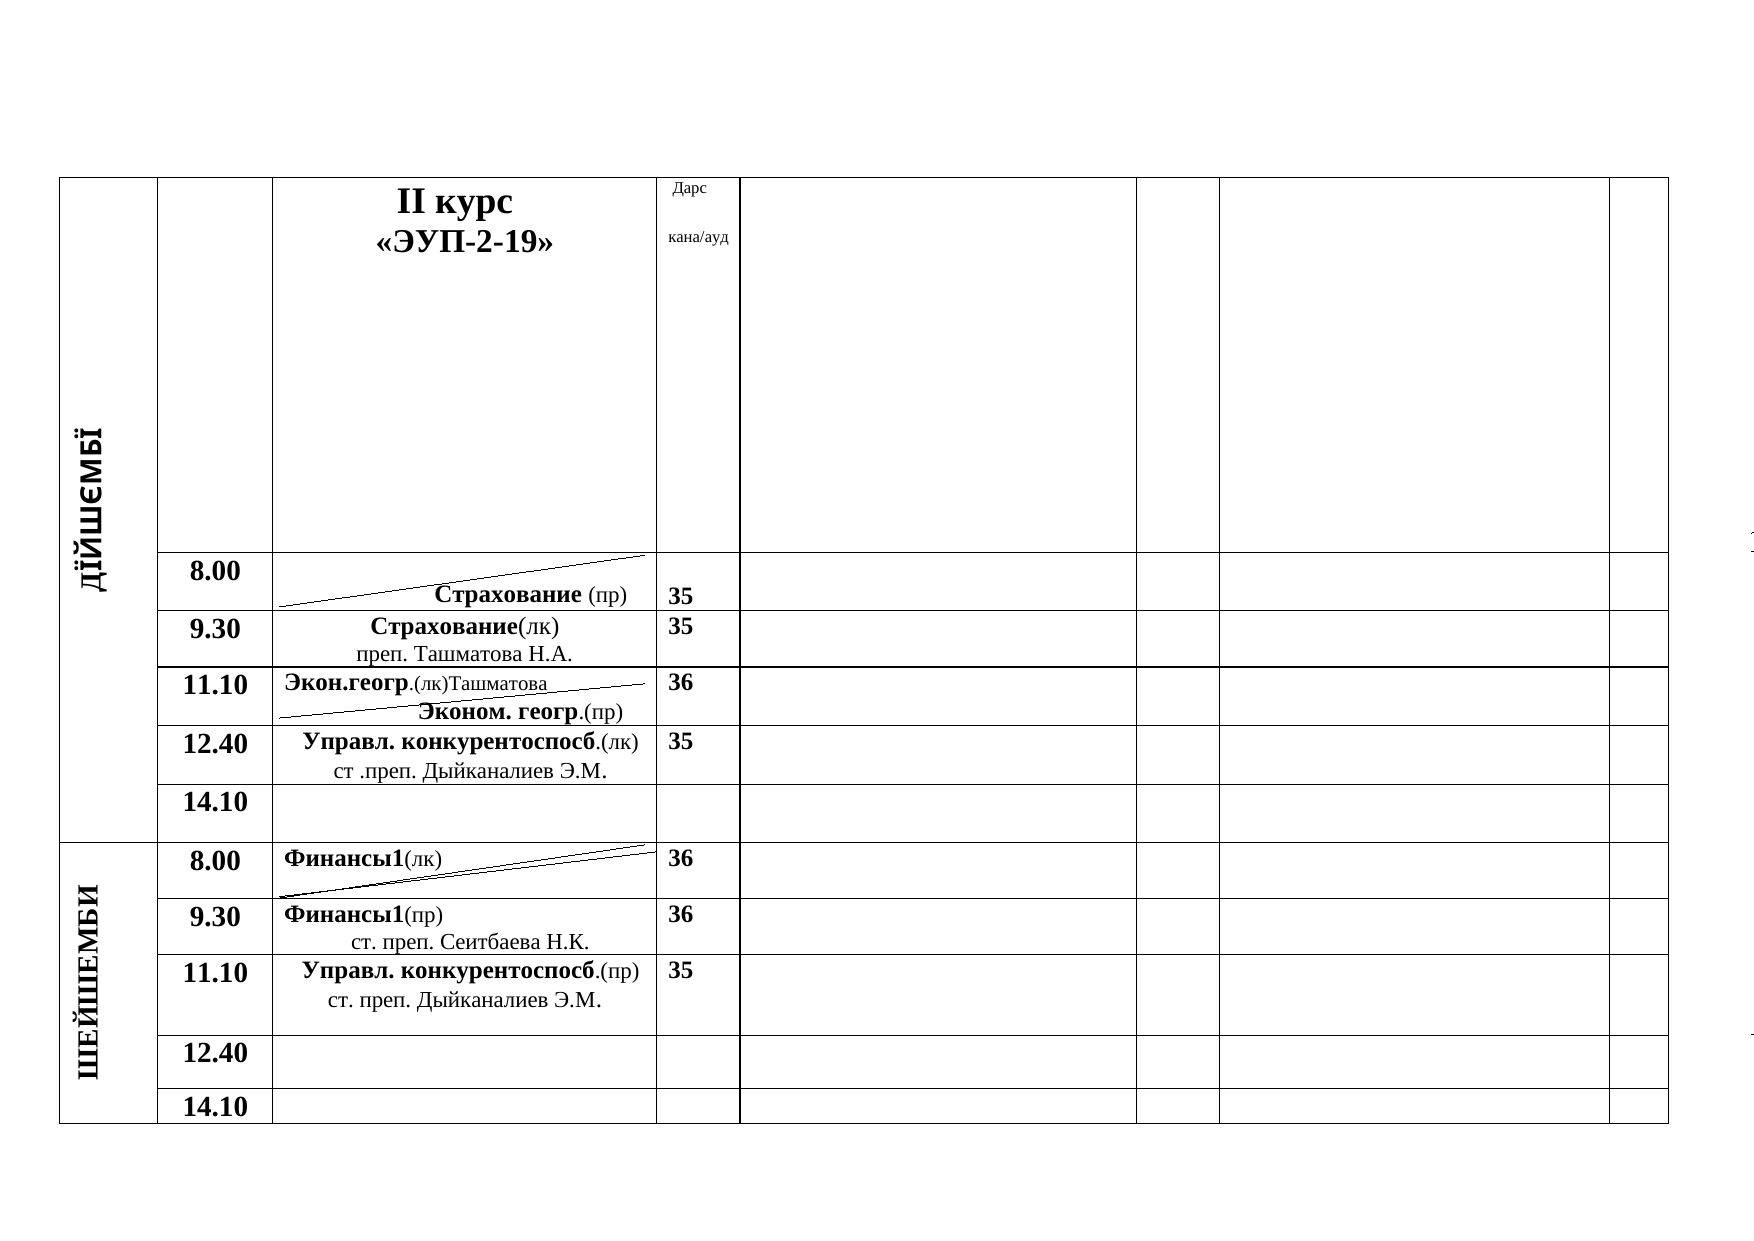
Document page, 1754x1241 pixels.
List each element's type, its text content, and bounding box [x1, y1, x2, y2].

table_cell Страхование(лк) преп. Ташматова Н.А. [273, 611, 656, 666]
table_cell [1610, 553, 1668, 610]
table_cell [1610, 955, 1668, 1034]
table_cell [741, 955, 1136, 1034]
table_cell [1610, 726, 1668, 783]
table_cell [1220, 955, 1609, 1034]
table_cell [1220, 899, 1609, 954]
table_header [1220, 178, 1609, 552]
table_cell 35 [657, 955, 739, 1034]
table_cell 14.10 [158, 1089, 272, 1123]
table_cell [1137, 1089, 1219, 1123]
table_cell Финансы1(пр) ст. преп. Сеитбаева Н.К. [273, 899, 656, 954]
table_cell ШЕЙШЕМБИ [60, 843, 157, 1123]
table_cell [657, 1036, 739, 1088]
table_cell 35 [657, 553, 739, 610]
table_cell [1137, 553, 1219, 610]
table_cell 11.10 [158, 955, 272, 1034]
table_cell [741, 843, 1136, 898]
table_cell Управл. конкурентоспосб.(пр) ст. преп. Дыйканалиев Э.М. [273, 955, 656, 1034]
table_cell [1220, 668, 1609, 725]
table_cell [1610, 611, 1668, 666]
table_cell 35 [657, 726, 739, 783]
table_cell [1220, 611, 1609, 666]
table_cell 9.30 [158, 899, 272, 954]
table_cell [657, 785, 739, 842]
table_header Дарс кана/ауд [657, 178, 739, 552]
table_header II курс «ЭУП-2-19» [273, 178, 656, 552]
table_header ДЇЙШЄМБЇ [60, 178, 157, 842]
table_cell [741, 611, 1136, 666]
table_cell [1220, 1036, 1609, 1088]
table_cell [1610, 843, 1668, 898]
table_header [158, 178, 272, 552]
table_cell [1137, 955, 1219, 1034]
table_cell [657, 1089, 739, 1123]
table_cell [741, 785, 1136, 842]
table_cell [1137, 668, 1219, 725]
table_cell 36 [657, 668, 739, 725]
table_cell 11.10 [158, 668, 272, 725]
table_cell [1220, 843, 1609, 898]
table_cell [273, 1036, 656, 1088]
table_cell [741, 553, 1136, 610]
table_cell [1137, 899, 1219, 954]
table_cell 36 [657, 899, 739, 954]
table_cell 8.00 [158, 843, 272, 898]
table_cell Финансы1(лк) [273, 843, 656, 898]
table_cell [1220, 1089, 1609, 1123]
table_cell [1137, 726, 1219, 783]
table_cell [1220, 785, 1609, 842]
table_cell [1610, 785, 1668, 842]
table_cell [1610, 1036, 1668, 1088]
table_cell Страхование (пр) [273, 553, 656, 610]
table_cell 35 [657, 611, 739, 666]
table_cell 12.40 [158, 1036, 272, 1088]
table_cell [741, 1089, 1136, 1123]
table_cell [1137, 1036, 1219, 1088]
table_header [1610, 178, 1668, 552]
table_cell [1610, 1089, 1668, 1123]
table_cell 12.40 [158, 726, 272, 783]
table_cell [273, 785, 656, 842]
table_header [741, 178, 1136, 552]
table_cell [273, 1089, 656, 1123]
table_cell Экон.геогр.(лк)Ташматова Эконом. геогр.(пр) [273, 668, 656, 725]
table_cell [1137, 843, 1219, 898]
table_cell 36 [657, 843, 739, 898]
table_cell [741, 1036, 1136, 1088]
table_cell 8.00 [158, 553, 272, 610]
table_cell [1610, 899, 1668, 954]
table_cell Управл. конкурентоспосб.(лк) ст .преп. Дыйканалиев Э.М. [273, 726, 656, 783]
table_cell [1137, 785, 1219, 842]
table_cell [1220, 726, 1609, 783]
table_cell [741, 668, 1136, 725]
table_cell [1610, 668, 1668, 725]
table_cell [741, 726, 1136, 783]
table_cell [1220, 553, 1609, 610]
table_cell 9.30 [158, 611, 272, 666]
table_cell [1137, 611, 1219, 666]
table_header [1137, 178, 1219, 552]
table_cell 14.10 [158, 785, 272, 842]
table_cell [741, 899, 1136, 954]
